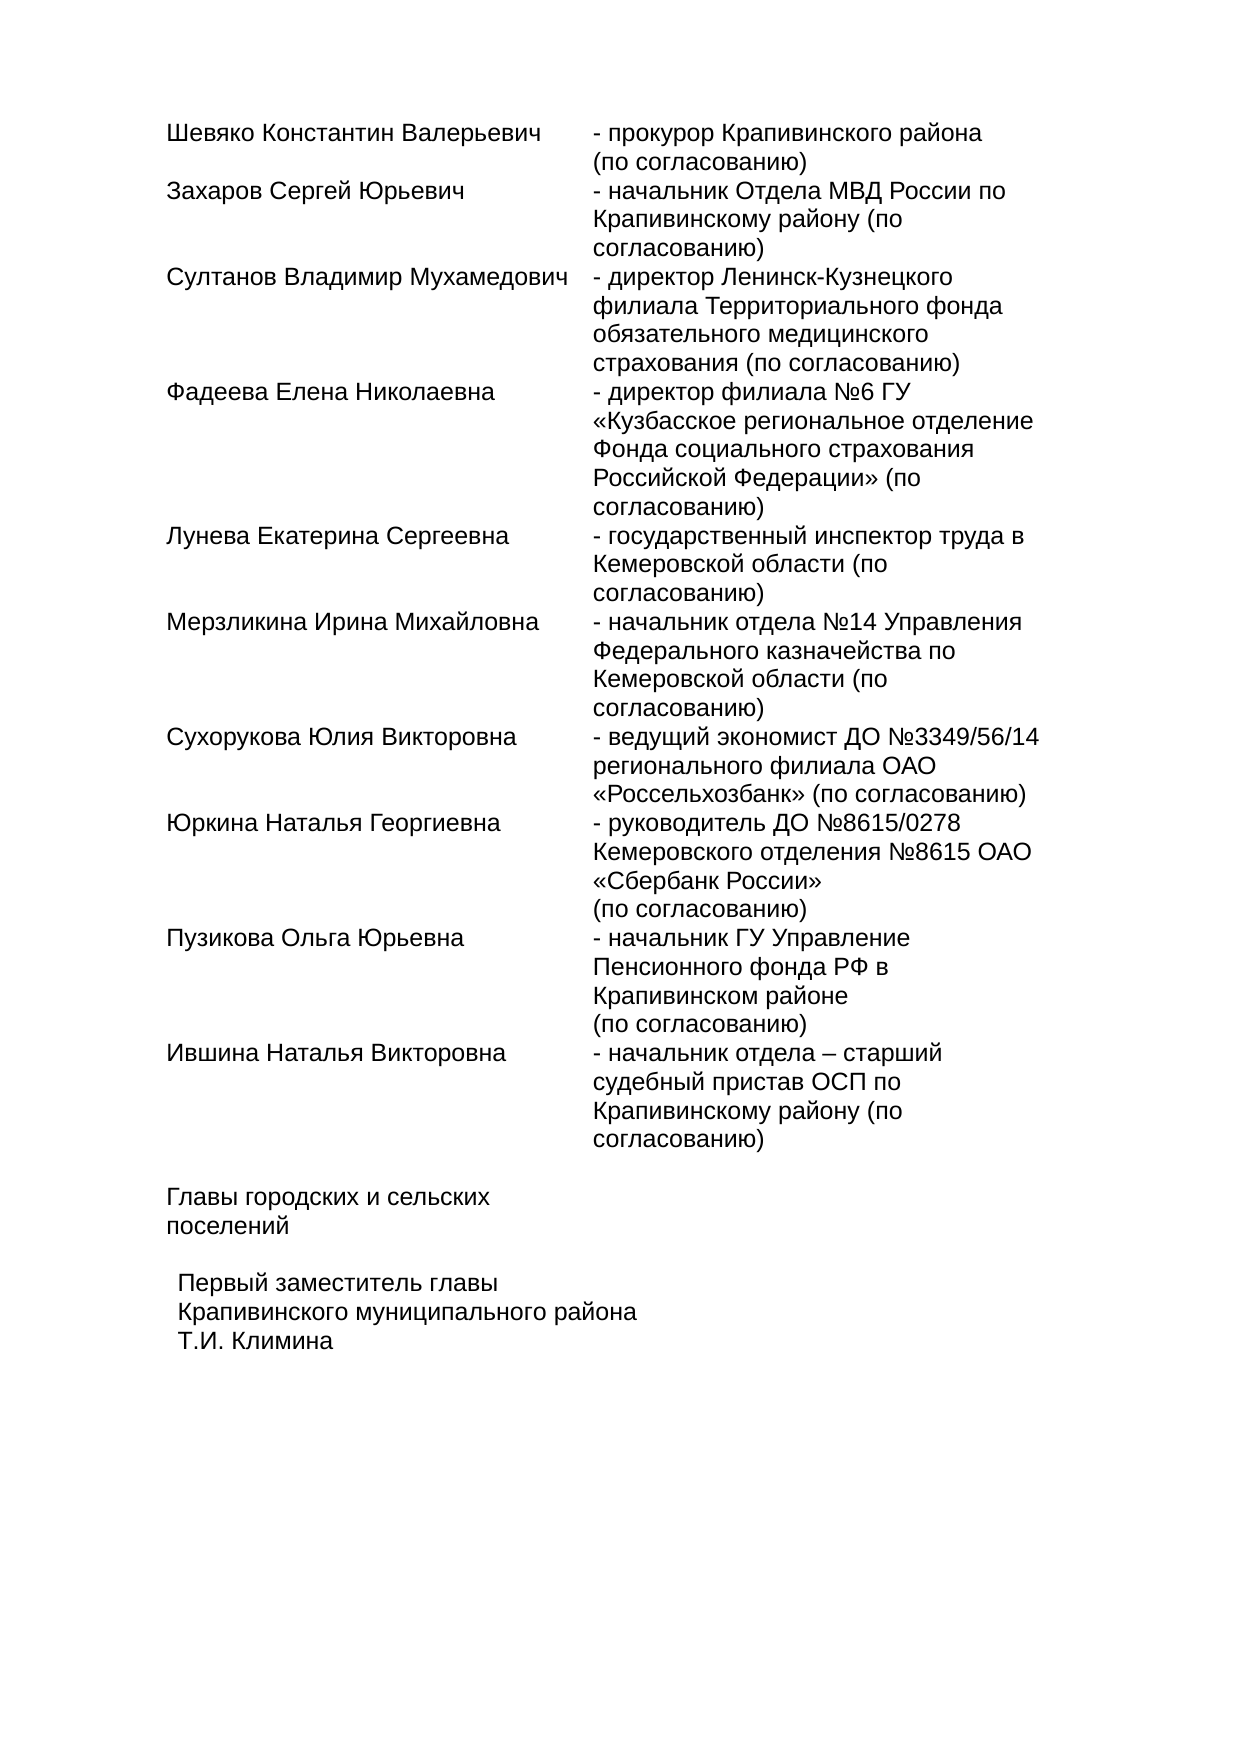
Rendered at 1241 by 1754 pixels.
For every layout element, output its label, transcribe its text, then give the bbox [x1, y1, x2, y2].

table_cell - директор филиала №6 ГУ «Кузбасское региональное отделение Фонда социального страхования Российской Федерации» (по согласованию) [581, 377, 1061, 521]
text Первый заместитель главы [177, 1268, 1152, 1297]
table_cell - прокурор Крапивинского района (по согласованию) [581, 118, 1061, 176]
table_cell - ведущий экономист ДО №3349/56/14 регионального филиала ОАО «Россельхозбанк» (по согласованию) [581, 722, 1061, 808]
table_cell Лунева Екатерина Сергеевна [155, 521, 581, 607]
table_cell Шевяко Константин Валерьевич [155, 118, 581, 176]
table_cell - государственный инспектор труда в Кемеровской области (по согласованию) [581, 521, 1061, 607]
table_cell Юркина Наталья Георгиевна [155, 808, 581, 923]
table_cell Пузикова Ольга Юрьевна [155, 923, 581, 1038]
table_cell - начальник ГУ Управление Пенсионного фонда РФ в Крапивинском районе (по согласованию) [581, 923, 1061, 1038]
table_cell - начальник Отдела МВД России по Крапивинскому району (по согласованию) [581, 176, 1061, 262]
table_cell - руководитель ДО №8615/0278 Кемеровского отделения №8615 ОАО «Сбербанк России» (по согласованию) [581, 808, 1061, 923]
table_cell - директор Ленинск-Кузнецкого филиала Территориального фонда обязательного медицинского страхования (по согласованию) [581, 262, 1061, 377]
table_cell Сухорукова Юлия Викторовна [155, 722, 581, 808]
table_cell Султанов Владимир Мухамедович [155, 262, 581, 377]
text Крапивинского муниципального района [177, 1297, 1152, 1326]
table_cell Захаров Сергей Юрьевич [155, 176, 581, 262]
table_cell Фадеева Елена Николаевна [155, 377, 581, 521]
table_cell Мерзликина Ирина Михайловна [155, 607, 581, 722]
table_cell - начальник отдела – старший судебный пристав ОСП по Крапивинскому району (по согласованию) [581, 1038, 1061, 1239]
table_cell - начальник отдела №14 Управления Федерального казначейства по Кемеровской области (по согласованию) [581, 607, 1061, 722]
table_cell Ившина Наталья Викторовна Главы городских и сельских поселений [155, 1038, 581, 1239]
text Т.И. Климина [177, 1326, 1152, 1354]
